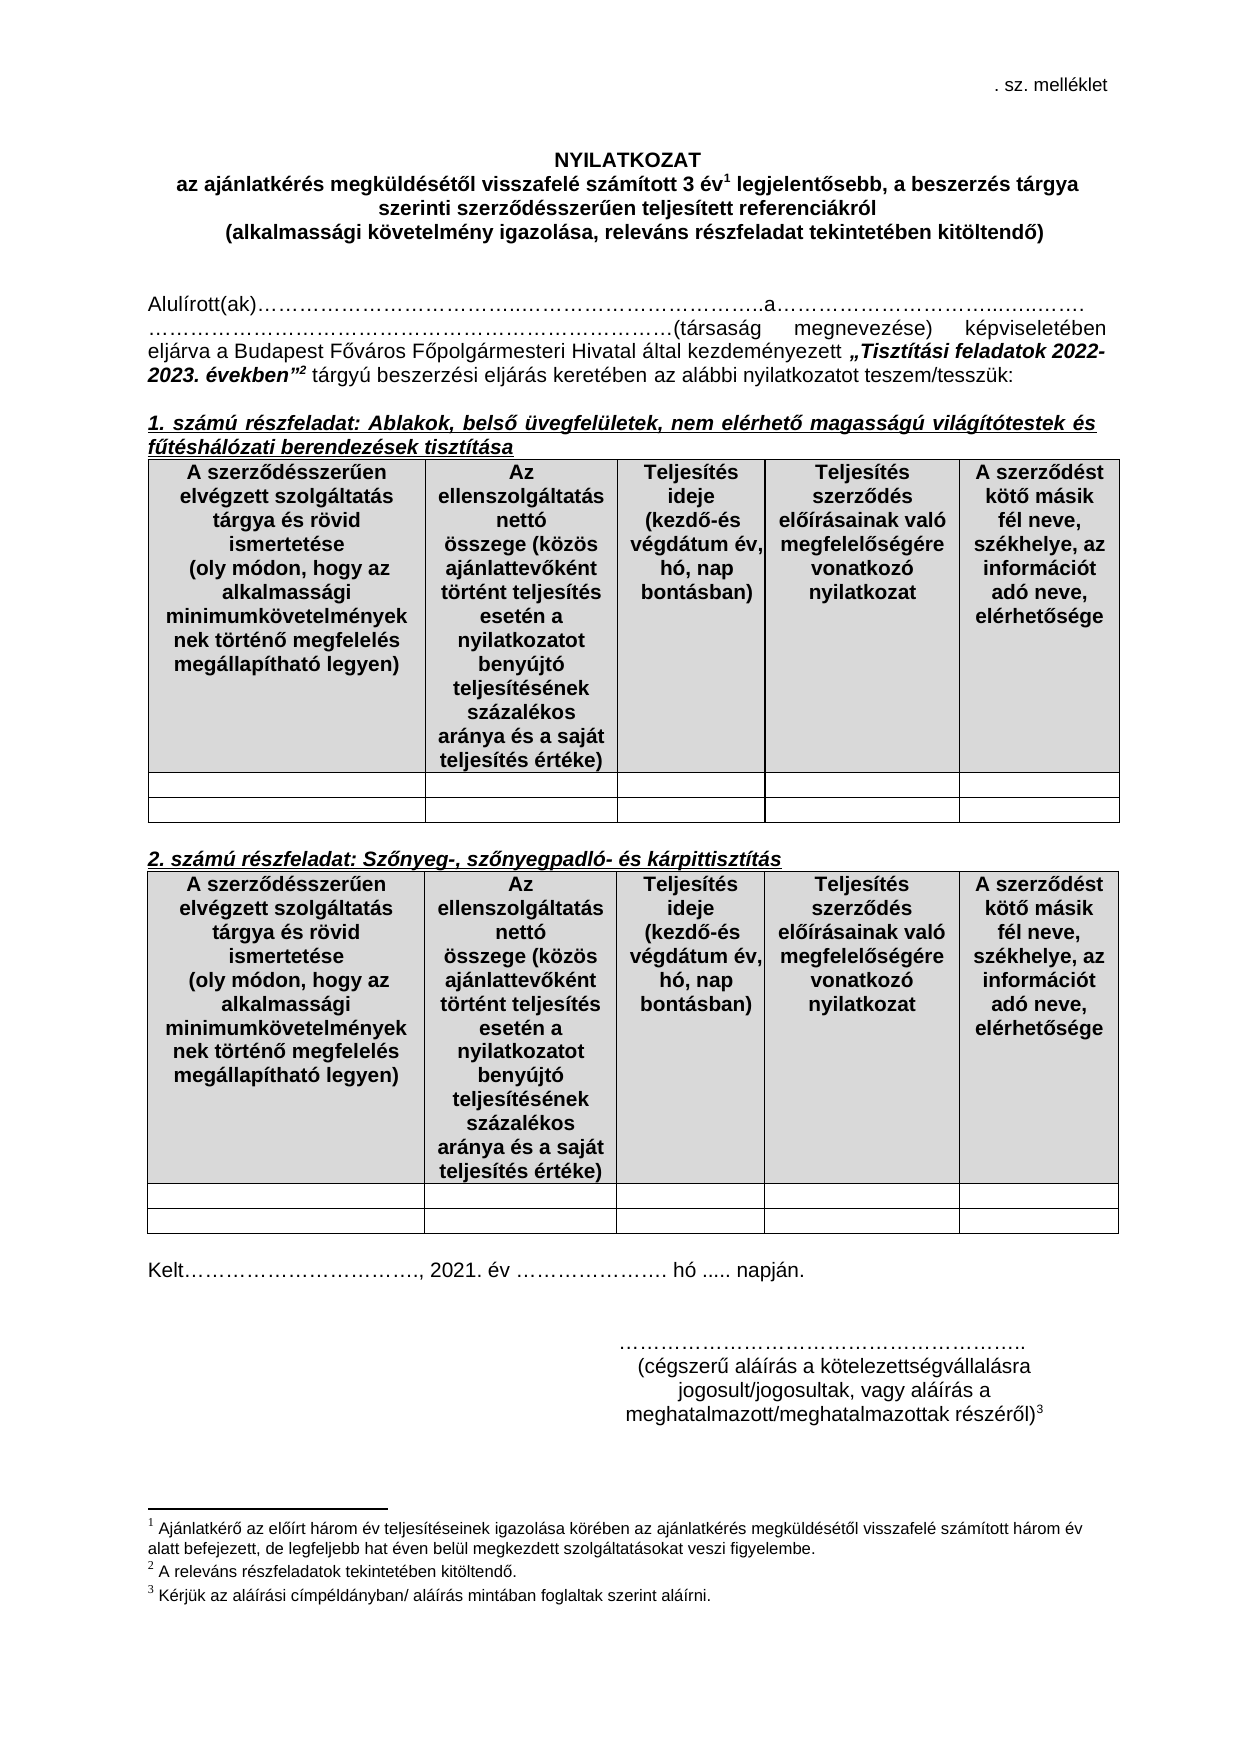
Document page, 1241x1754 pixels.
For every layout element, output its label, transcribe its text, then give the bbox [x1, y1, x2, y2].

table_header Az ellenszolgáltatás nettó összege (közös ajánlattevőként történt teljesítés esetén a nyilatkozatot benyújtó teljesítésének százalékos aránya és a saját teljesítés értéke) [426, 460, 617, 772]
table_cell [765, 1184, 959, 1208]
text NYILATKOZAT [148, 148, 1107, 172]
text 2. számú részfeladat: Szőnyeg-, szőnyegpadló- és kárpittisztítás [148, 847, 1100, 871]
text 1. számú részfeladat: Ablakok, belső üvegfelületek, nem elérhető magasságú világítótestek és fűtéshálózati berendezések tisztítása [148, 411, 1100, 459]
list Alulírott(ak)………………………………..……………………………..a…………………………...…..…….…………………………………………………………………(társaság megnevezése) képviseletében eljárva a Budapest Főváros Főpolgármesteri Hivatal által kezdeményezett „Tisztítási feladatok 2022-2023. években” tárgyú beszerzési eljárás keretében az alábbi nyilatkozatot teszem/tesszük: [148, 291, 1107, 387]
table_cell [960, 1184, 1118, 1208]
table_header Teljesítés ideje (kezdő-és végdátum év, hó, nap bontásban) [618, 460, 764, 772]
table_header Az ellenszolgáltatás nettó összege (közös ajánlattevőként történt teljesítés esetén a nyilatkozatot benyújtó teljesítésének százalékos aránya és a saját teljesítés értéke) [425, 872, 616, 1183]
table_cell [960, 798, 1119, 822]
text meghatalmazott/meghatalmazottak részéről) [561, 1402, 1107, 1426]
table_header Teljesítés ideje (kezdő-és végdátum év, hó, nap bontásban) [617, 872, 764, 1183]
table_cell [426, 798, 617, 822]
table_header A szerződést kötő másik fél neve, székhelye, az információt adó neve, elérhetősége [960, 460, 1119, 772]
table_header A szerződést kötő másik fél neve, székhelye, az információt adó neve, elérhetősége [960, 872, 1118, 1183]
text (cégszerű aláírás a kötelezettségvállalásra [561, 1354, 1107, 1378]
table_cell [617, 1209, 764, 1233]
table_header A szerződésszerűen elvégzett szolgáltatás tárgya és rövid ismertetése (oly módon, hogy az alkalmassági minimumkövetelményeknek történő megfelelés megállapítható legyen) [149, 460, 425, 772]
text jogosult/jogosultak, vagy aláírás a [561, 1378, 1107, 1402]
table_cell [426, 773, 617, 797]
table_cell [766, 798, 959, 822]
table_cell [149, 798, 425, 822]
table_header Teljesítés szerződés előírásainak való megfelelőségére vonatkozó nyilatkozat [766, 460, 959, 772]
table_cell [617, 1184, 764, 1208]
text Kelt……………………………., 2021. év …………………. hó ..... napján. [148, 1258, 1107, 1282]
table_header A szerződésszerűen elvégzett szolgáltatás tárgya és rövid ismertetése (oly módon, hogy az alkalmassági minimumkövetelményeknek történő megfelelés megállapítható legyen) [148, 872, 424, 1183]
table_cell [618, 798, 764, 822]
list (alkalmassági követelmény igazolása, releváns részfeladat tekintetében kitöltendő) [118, 219, 1048, 243]
table_cell [618, 773, 764, 797]
table_header Teljesítés szerződés előírásainak való megfelelőségére vonatkozó nyilatkozat [765, 872, 959, 1183]
table_cell [149, 773, 425, 797]
table_cell [765, 1209, 959, 1233]
table_cell [960, 1209, 1118, 1233]
table_cell [766, 773, 959, 797]
list ………………………………………………….. [502, 1330, 1107, 1354]
table_cell [425, 1184, 616, 1208]
table_cell [148, 1209, 424, 1233]
text az ajánlatkérés megküldésétől visszafelé számított 3 év legjelentősebb, a beszerzés tárgya szerinti szerződésszerűen teljesített referenciákról [148, 172, 1107, 219]
table_cell [960, 773, 1119, 797]
table_cell [148, 1184, 424, 1208]
table_cell [425, 1209, 616, 1233]
